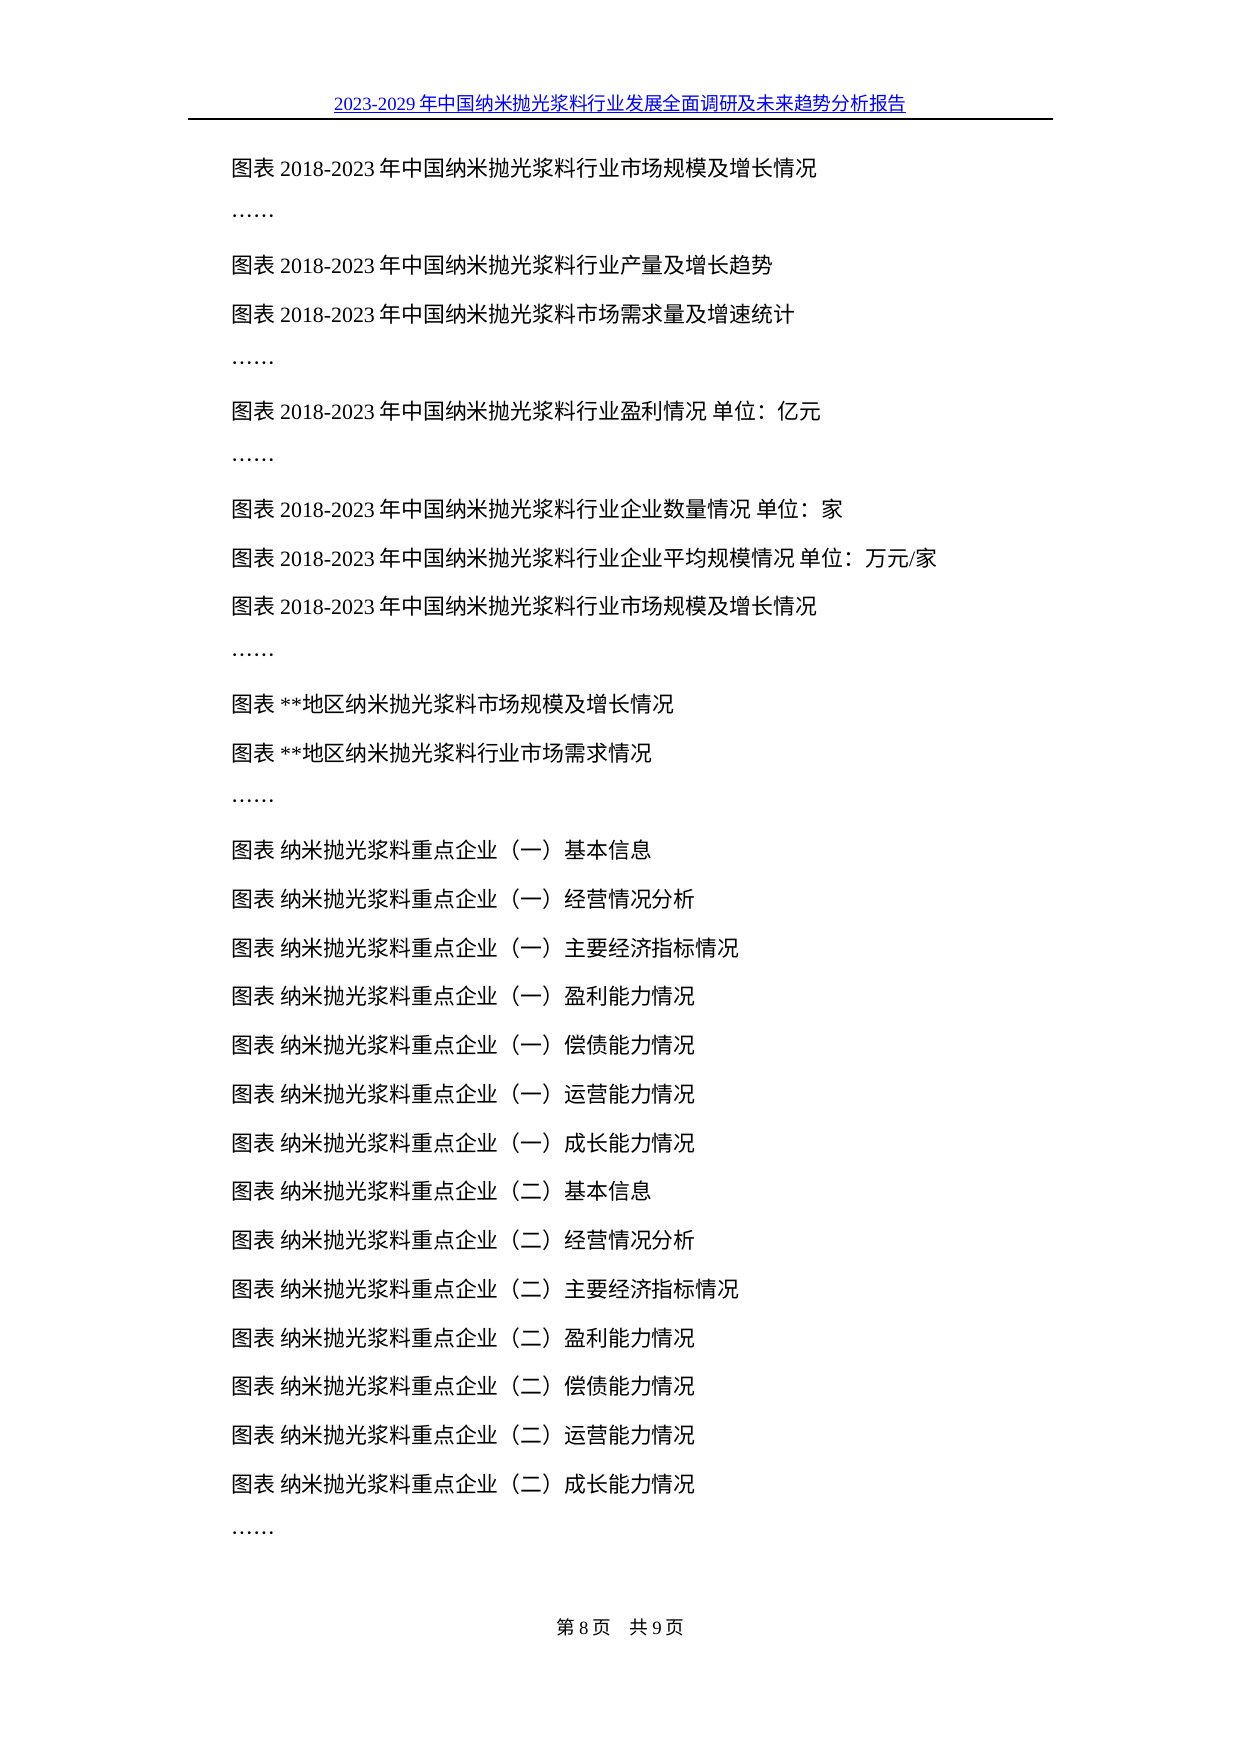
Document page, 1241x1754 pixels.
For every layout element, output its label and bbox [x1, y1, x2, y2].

text [187, 150, 1053, 1548]
